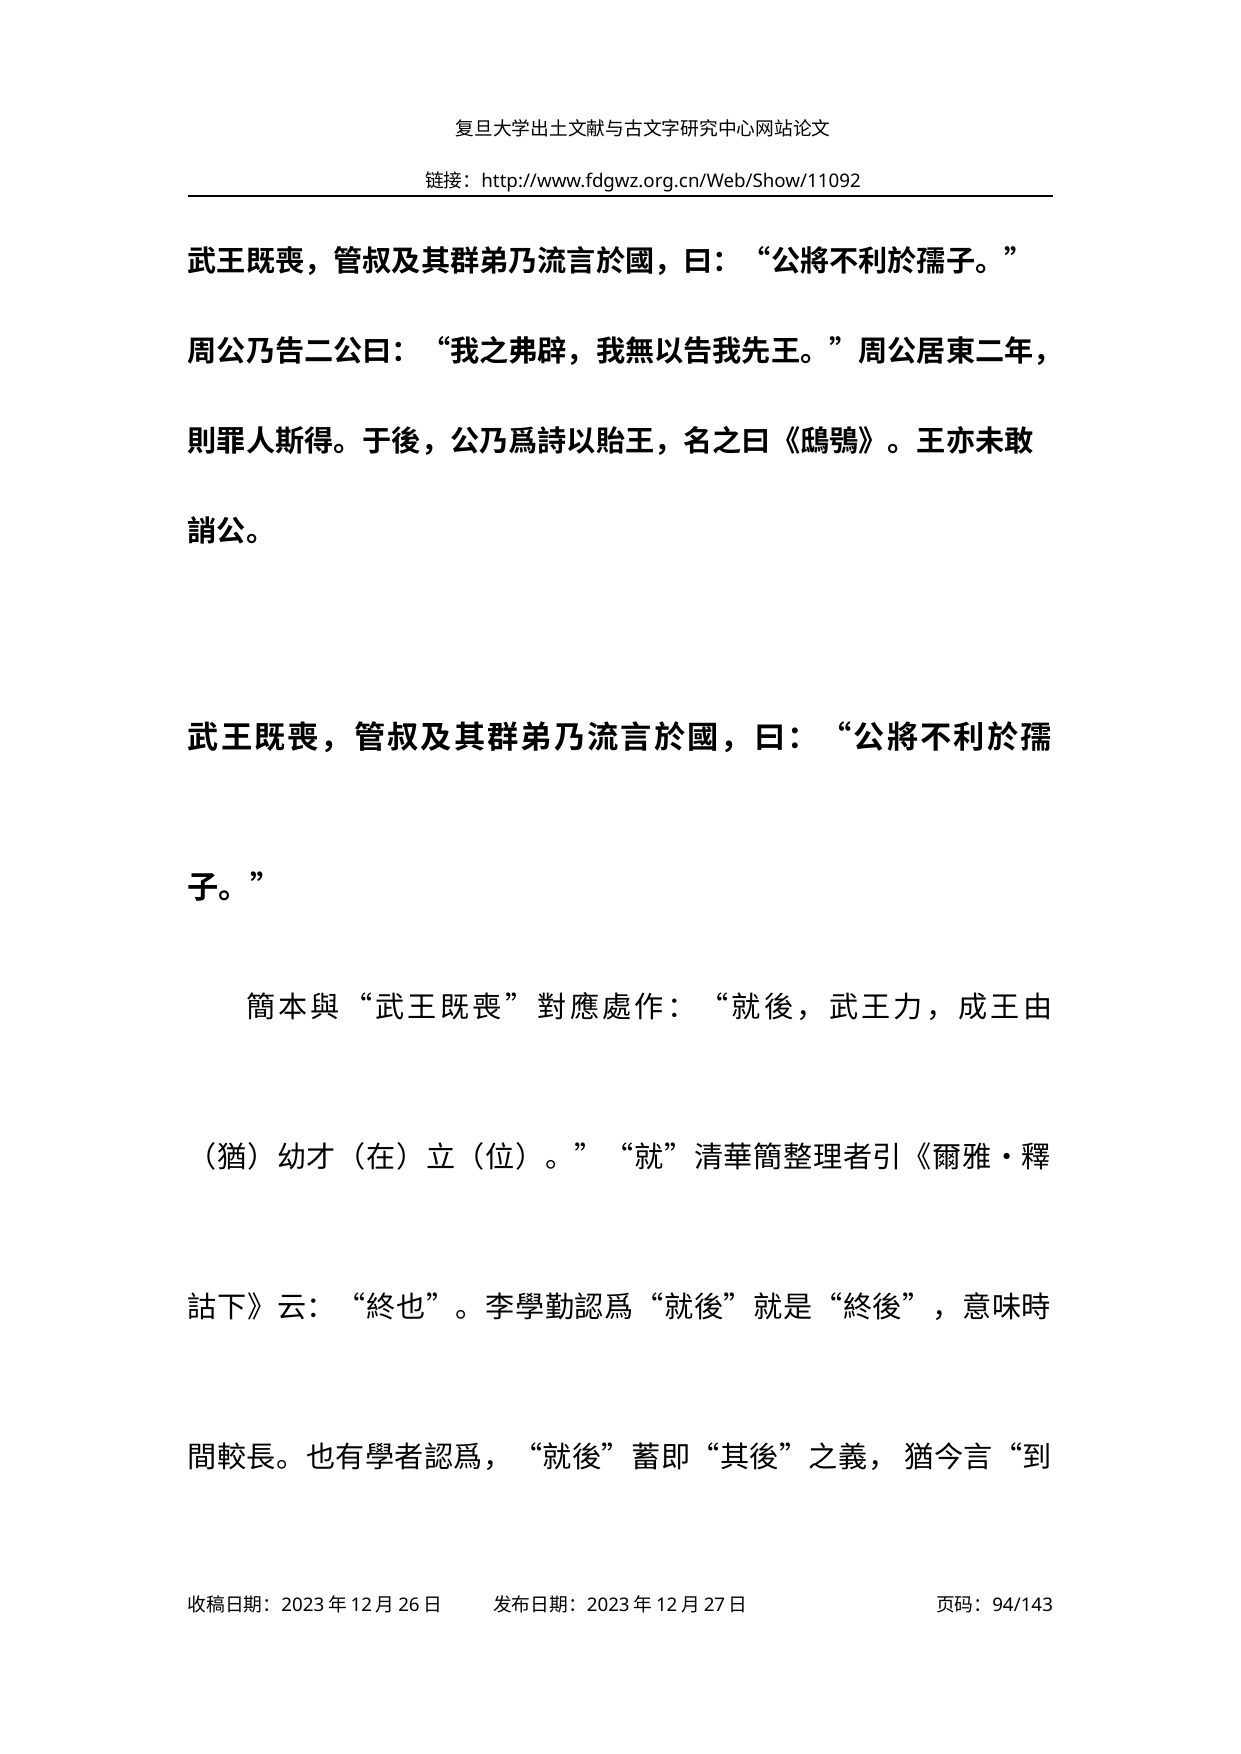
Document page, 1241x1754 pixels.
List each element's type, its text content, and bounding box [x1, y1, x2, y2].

text 武王既喪，管叔及其群弟乃流言於國，曰：“公將不利於孺子。” [187, 697, 1053, 922]
text 武王既喪，管叔及其群弟乃流言於國，曰：“公將不利於孺子。”周公乃告二公曰：“我之弗辟，我無以告我先王。”周公居東二年，則罪人斯得。于後，公乃爲詩以貽王，名之曰《鴟鴞》。王亦未敢誚公。 [187, 222, 1053, 567]
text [187, 967, 1053, 1492]
